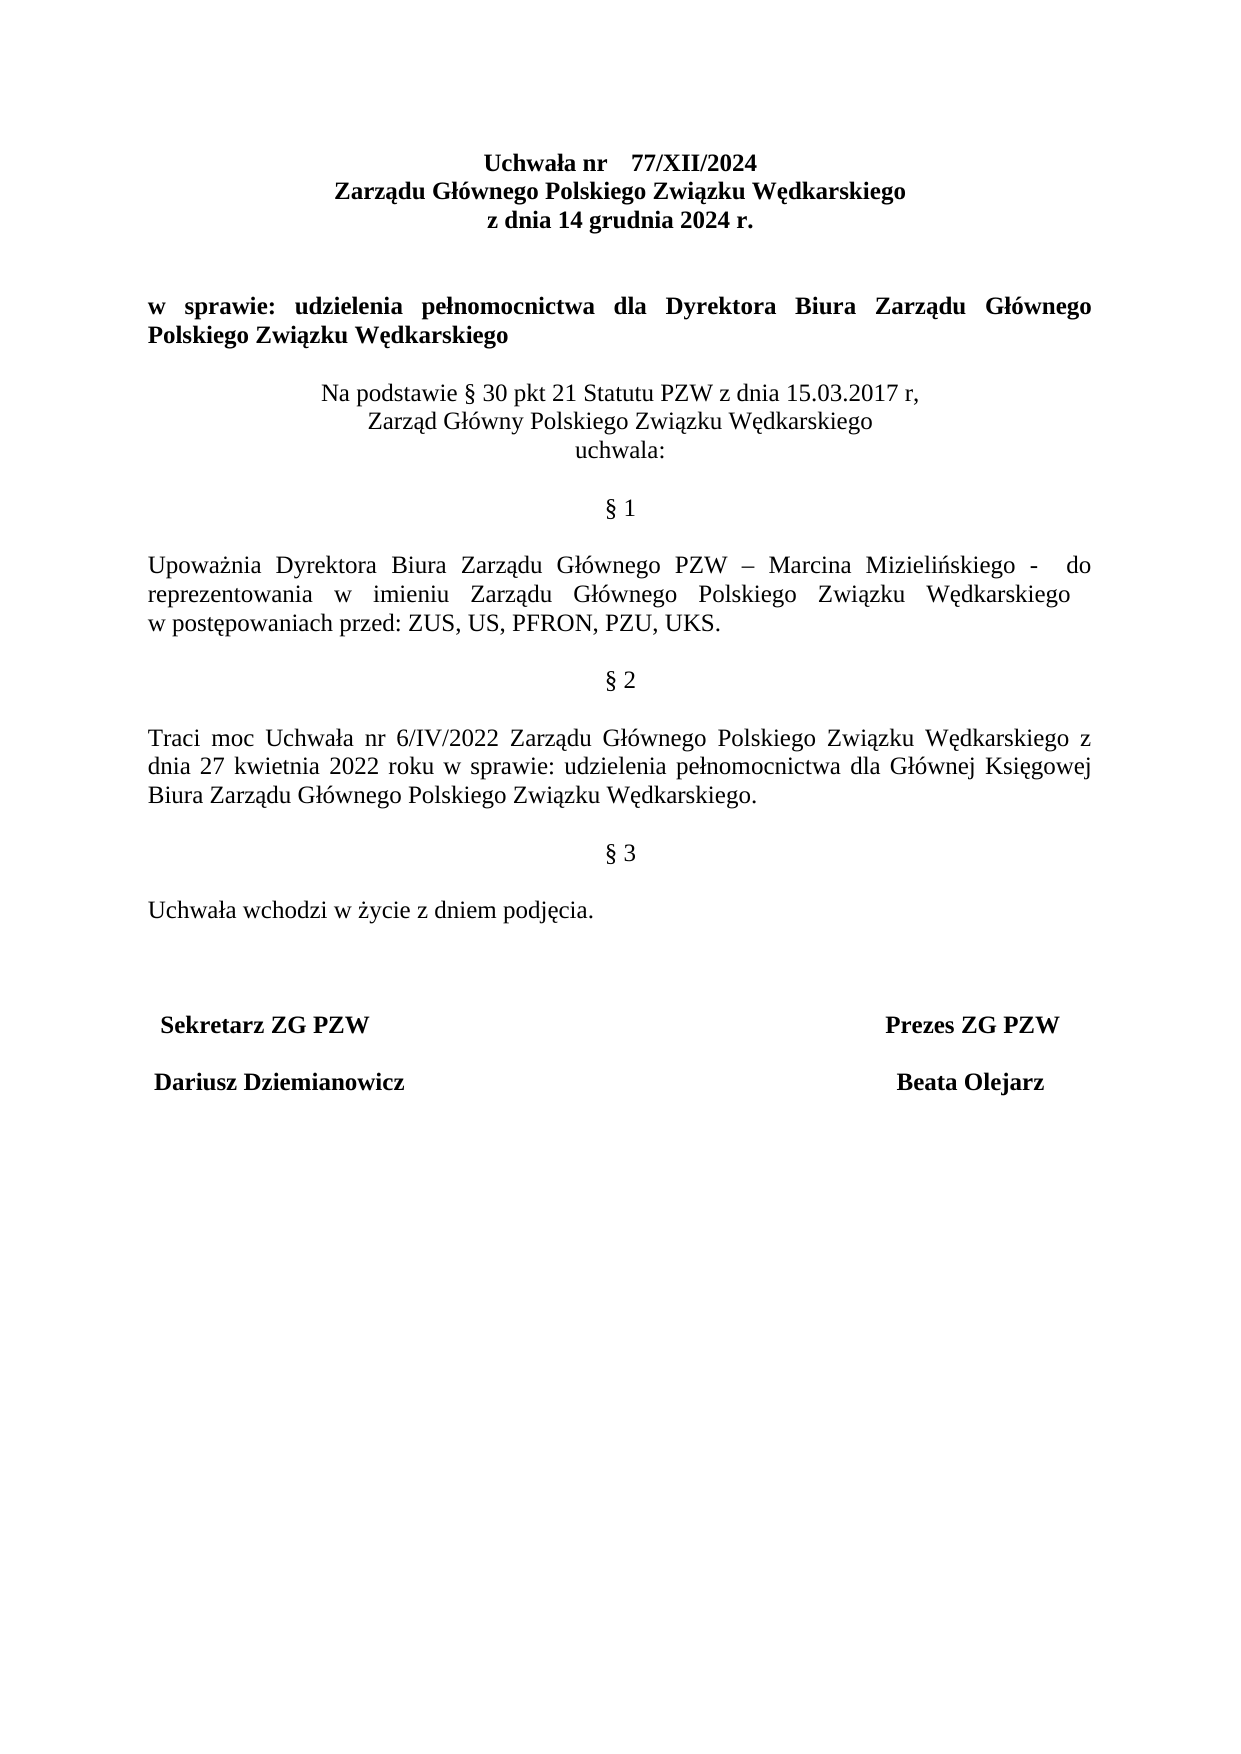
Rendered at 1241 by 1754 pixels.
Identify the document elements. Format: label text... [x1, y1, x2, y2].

text § 3 [148, 838, 1093, 866]
text § 2 [148, 665, 1093, 694]
text Dariusz Dziemianowicz Beata Olejarz [148, 1067, 1093, 1096]
text Uchwała wchodzi w życie z dniem podjęcia. [148, 895, 1093, 924]
text Zarządu Głównego Polskiego Związku Wędkarskiego [148, 176, 1093, 205]
text Na podstawie § 30 pkt 21 Statutu PZW z dnia 15.03.2017 r, [148, 378, 1093, 406]
text w sprawie: udzielenia pełnomocnictwa dla Dyrektora Biura Zarządu Głównego Polskiego Związku Wędkarskiego [148, 291, 1093, 349]
text uchwala: [148, 435, 1093, 464]
text Traci moc Uchwała nr 6/IV/2022 Zarządu Głównego Polskiego Związku Wędkarskiego z dnia 27 kwietnia 2022 roku w sprawie: udzielenia pełnomocnictwa dla Głównej Księgowej Biura Zarządu Głównego Polskiego Związku Wędkarskiego. [148, 723, 1093, 809]
text Sekretarz ZG PZW Prezes ZG PZW [148, 1010, 1093, 1039]
text Zarząd Główny Polskiego Związku Wędkarskiego [148, 406, 1093, 435]
text Uchwała nr 77/XII/2024 [148, 148, 1093, 176]
text z dnia 14 grudnia 2024 r. [148, 205, 1093, 234]
text § 1 [148, 493, 1093, 521]
text Upoważnia Dyrektora Biura Zarządu Głównego PZW – Marcina Mizielińskiego - do reprezentowania w imieniu Zarządu Głównego Polskiego Związku Wędkarskiego w postępowaniach przed: ZUS, US, PFRON, PZU, UKS. [148, 550, 1093, 636]
